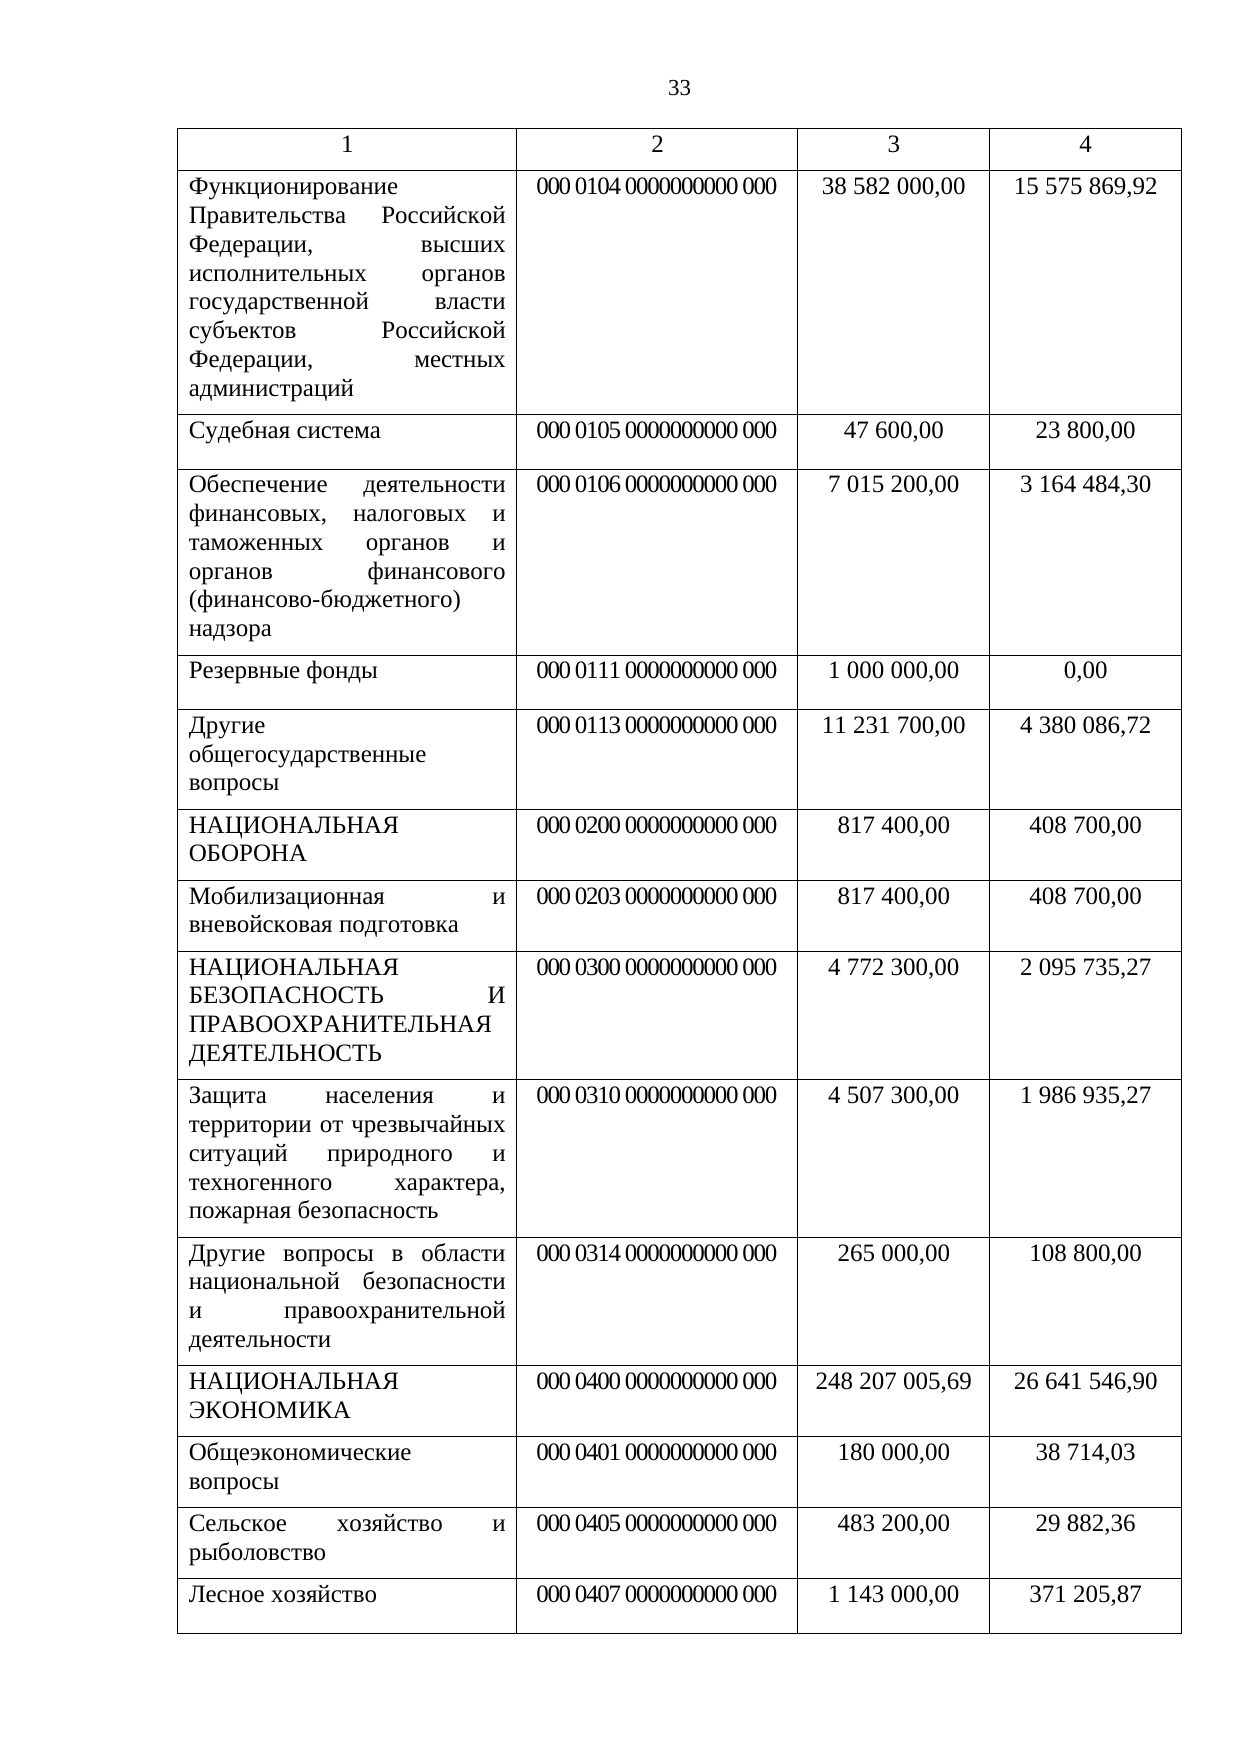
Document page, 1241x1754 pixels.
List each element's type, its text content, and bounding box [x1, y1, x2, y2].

table_header 1 [178, 129, 516, 170]
table_cell 000 0113 0000000000 000 [517, 710, 797, 809]
table_cell Мобилизационная и вневойсковая подготовка [178, 881, 516, 951]
table_cell 108 800,00 [990, 1238, 1181, 1365]
table_cell 817 400,00 [798, 810, 989, 880]
table_cell 26 641 546,90 [990, 1366, 1181, 1436]
table_cell Резервные фонды [178, 656, 516, 709]
table_cell 1 143 000,00 [798, 1579, 989, 1633]
table_cell Сельское хозяйство и рыболовство [178, 1508, 516, 1578]
table_cell 4 772 300,00 [798, 952, 989, 1079]
table_cell 000 0300 0000000000 000 [517, 952, 797, 1079]
table_header 3 [798, 129, 989, 170]
table_cell Лесное хозяйство [178, 1579, 516, 1633]
table_cell 4 380 086,72 [990, 710, 1181, 809]
table_header 2 [517, 129, 797, 170]
table_cell 1 986 935,27 [990, 1080, 1181, 1237]
table_cell 38 582 000,00 [798, 171, 989, 414]
table_cell 000 0407 0000000000 000 [517, 1579, 797, 1633]
table_cell 11 231 700,00 [798, 710, 989, 809]
table_cell 000 0405 0000000000 000 [517, 1508, 797, 1578]
table_cell 483 200,00 [798, 1508, 989, 1578]
table_cell 2 095 735,27 [990, 952, 1181, 1079]
table_cell 000 0400 0000000000 000 [517, 1366, 797, 1436]
table_cell Защита населения и территории от чрезвычайных ситуаций природного и техногенного характера, пожарная безопасность [178, 1080, 516, 1237]
table_cell 29 882,36 [990, 1508, 1181, 1578]
table_cell 000 0104 0000000000 000 [517, 171, 797, 414]
table_cell 817 400,00 [798, 881, 989, 951]
table_cell 000 0203 0000000000 000 [517, 881, 797, 951]
table_cell 3 164 484,30 [990, 470, 1181, 654]
table_cell 0,00 [990, 656, 1181, 709]
table_cell Обеспечение деятельности финансовых, налоговых и таможенных органов и органов финансового (финансово-бюджетного) надзора [178, 470, 516, 654]
table_cell Другие вопросы в области национальной безопасности и правоохранительной деятельности [178, 1238, 516, 1365]
table_cell НАЦИОНАЛЬНАЯ БЕЗОПАСНОСТЬ И ПРАВООХРАНИТЕЛЬНАЯ ДЕЯТЕЛЬНОСТЬ [178, 952, 516, 1079]
table_cell НАЦИОНАЛЬНАЯ ОБОРОНА [178, 810, 516, 880]
table_cell 000 0105 0000000000 000 [517, 415, 797, 468]
table_cell НАЦИОНАЛЬНАЯ ЭКОНОМИКА [178, 1366, 516, 1436]
table_cell 408 700,00 [990, 810, 1181, 880]
table_cell 4 507 300,00 [798, 1080, 989, 1237]
table_cell 408 700,00 [990, 881, 1181, 951]
table_cell Общеэкономические вопросы [178, 1437, 516, 1507]
table_cell 23 800,00 [990, 415, 1181, 468]
table_cell 000 0401 0000000000 000 [517, 1437, 797, 1507]
table_cell 15 575 869,92 [990, 171, 1181, 414]
table_cell 7 015 200,00 [798, 470, 989, 654]
table_cell 180 000,00 [798, 1437, 989, 1507]
table_cell 265 000,00 [798, 1238, 989, 1365]
table_cell 1 000 000,00 [798, 656, 989, 709]
table_cell 000 0310 0000000000 000 [517, 1080, 797, 1237]
table_cell 248 207 005,69 [798, 1366, 989, 1436]
table_cell 000 0314 0000000000 000 [517, 1238, 797, 1365]
table_cell 38 714,03 [990, 1437, 1181, 1507]
table_cell 371 205,87 [990, 1579, 1181, 1633]
table_cell 000 0200 0000000000 000 [517, 810, 797, 880]
table_cell Судебная система [178, 415, 516, 468]
table_cell Функционирование Правительства Российской Федерации, высших исполнительных органов государственной власти субъектов Российской Федерации, местных администраций [178, 171, 516, 414]
table_cell Другие общегосударственные вопросы [178, 710, 516, 809]
table_header 4 [990, 129, 1181, 170]
table_cell 000 0106 0000000000 000 [517, 470, 797, 654]
table_cell 47 600,00 [798, 415, 989, 468]
table_cell 000 0111 0000000000 000 [517, 656, 797, 709]
